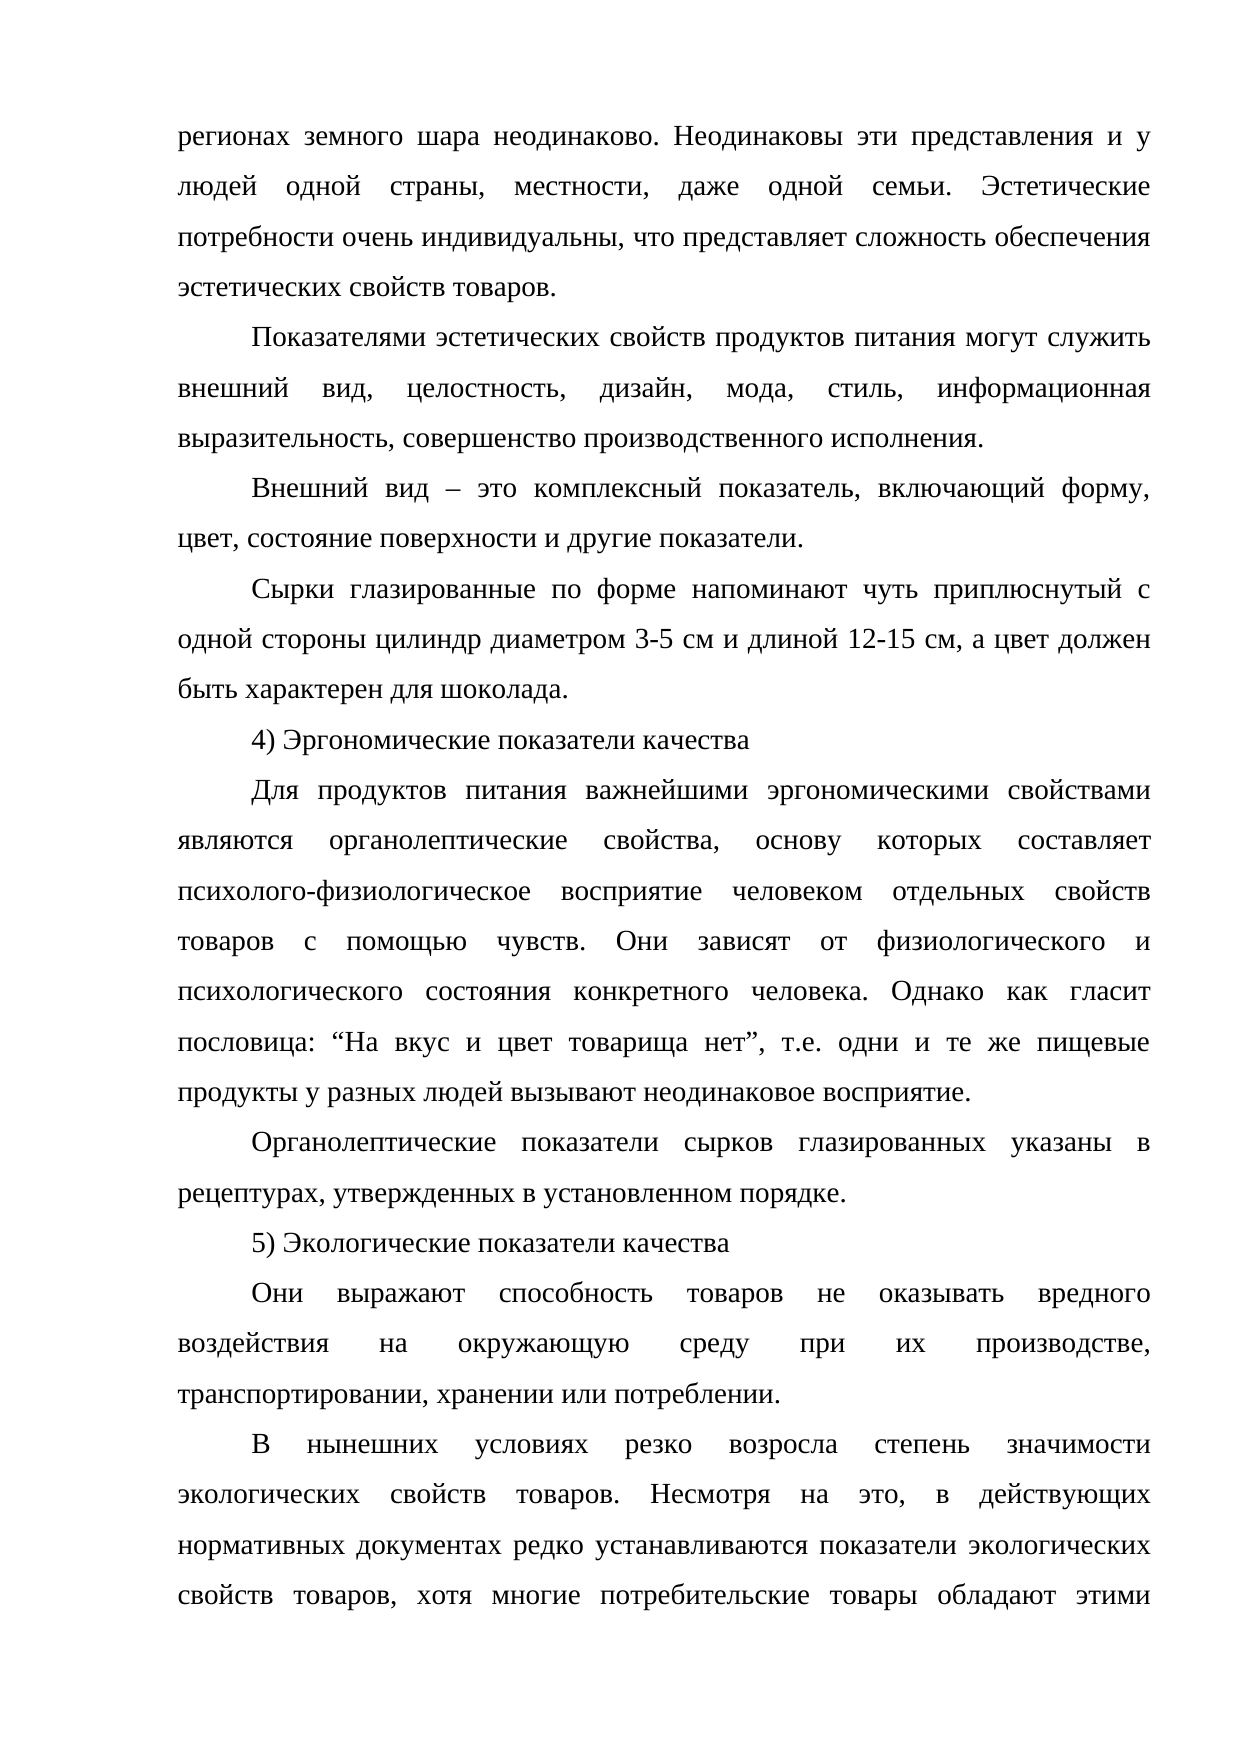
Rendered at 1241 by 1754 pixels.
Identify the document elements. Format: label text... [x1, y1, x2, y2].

text 5) Экологические показатели качества [177, 1225, 1152, 1258]
text Органолептические показатели сырков глазированных указаны в рецептурах, утвержденных в установленном порядке. [177, 1124, 1152, 1208]
text 4) Эргономические показатели качества [177, 722, 1152, 755]
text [177, 118, 1152, 303]
text Внешний вид – это комплексный показатель, включающий форму, цвет, состояние поверхности и другие показатели. [177, 470, 1152, 554]
text Для продуктов питания важнейшими эргономическими свойствами являются органолептические свойства, основу которых составляет психолого-физиологическое восприятие человеком отдельных свойств товаров с помощью чувств. Они зависят от физиологического и психологического состояния конкретного человека. Однако как гласит пословица: “На вкус и цвет товарища нет”, т.е. одни и те же пищевые продукты у разных людей вызывают неодинаковое восприятие. [177, 772, 1152, 1108]
text Сырки глазированные по форме напоминают чуть приплюснутый с одной стороны цилиндр диаметром 3-5 см и длиной 12-15 см, а цвет должен быть характерен для шоколада. [177, 571, 1152, 705]
text Они выражают способность товаров не оказывать вредного воздействия на окружающую среду при их производстве, транспортировании, хранении или потреблении. [177, 1275, 1152, 1409]
text Показателями эстетических свойств продуктов питания могут служить внешний вид, целостность, дизайн, мода, стиль, информационная выразительность, совершенство производственного исполнения. [177, 319, 1152, 453]
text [177, 1426, 1152, 1611]
